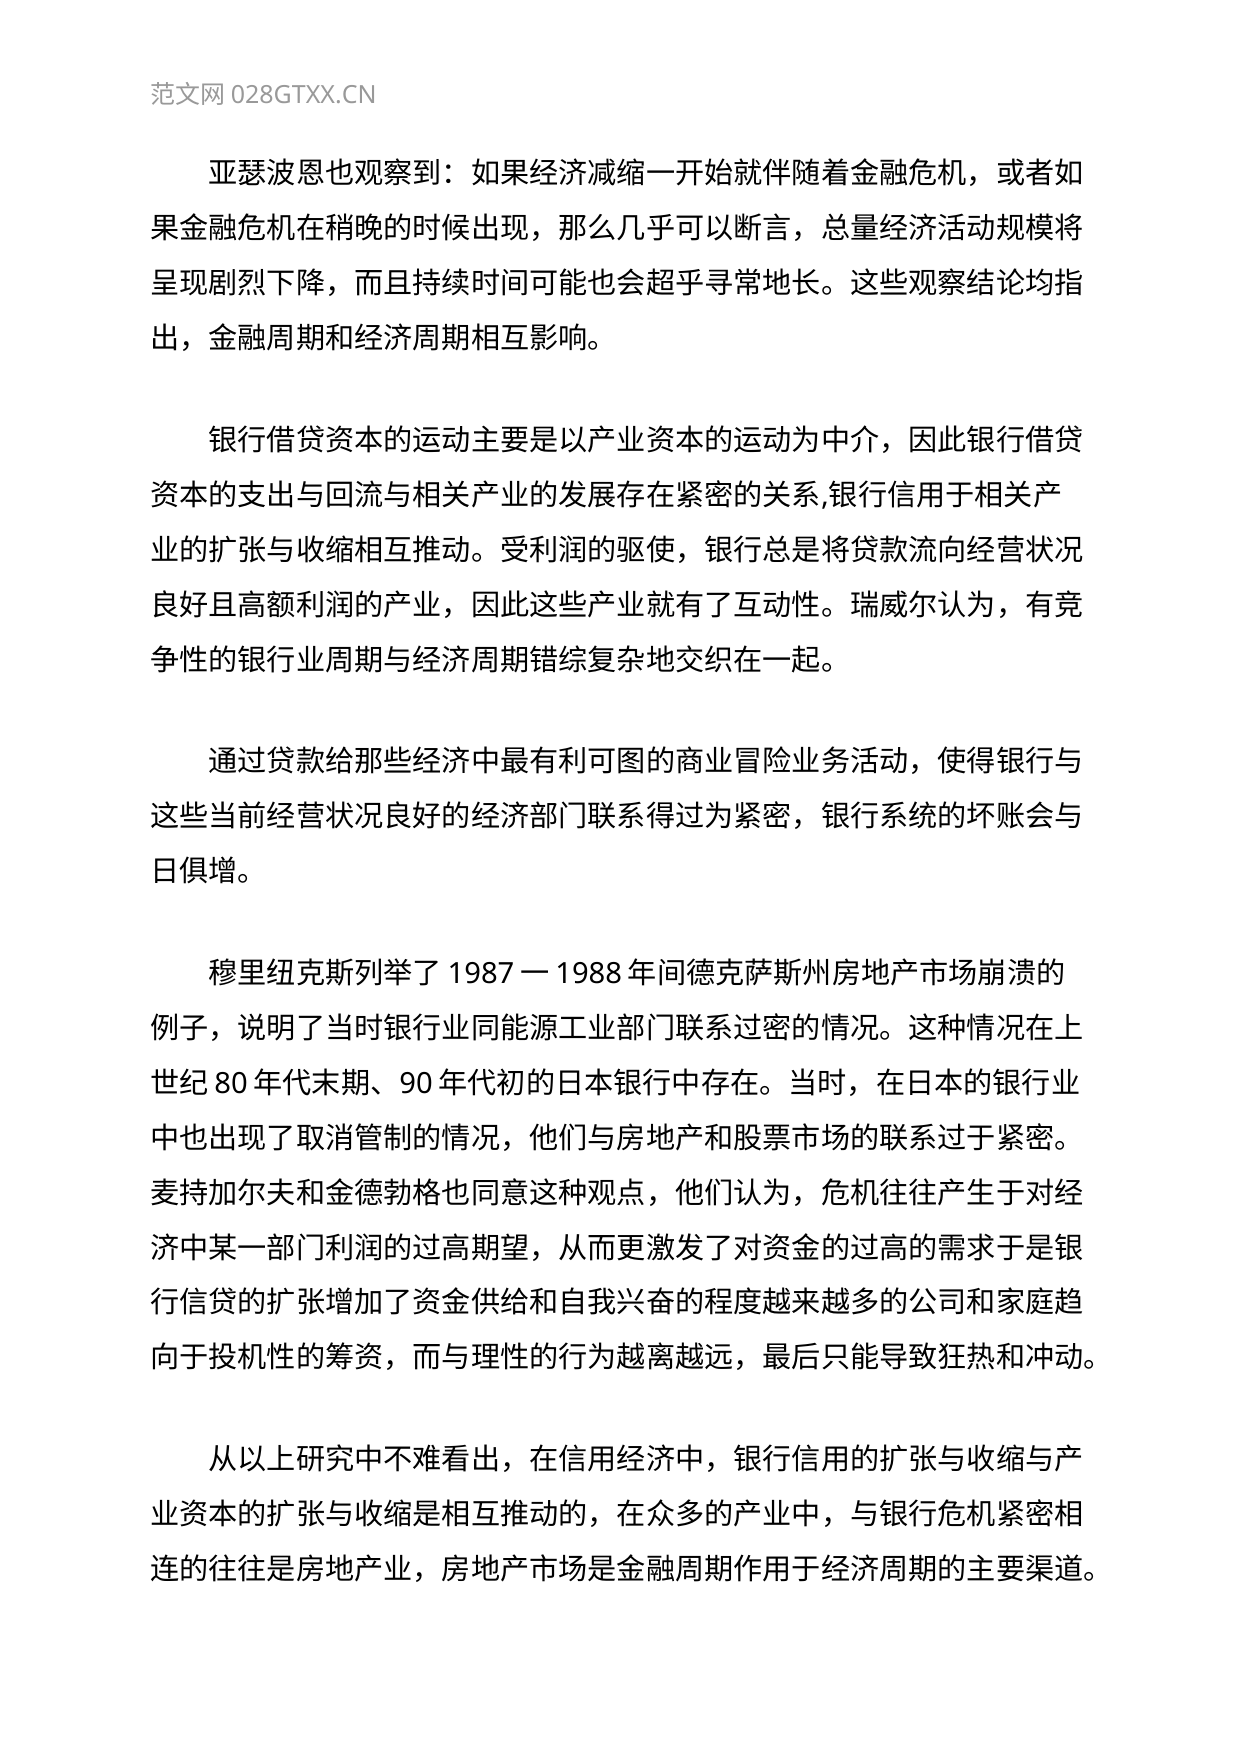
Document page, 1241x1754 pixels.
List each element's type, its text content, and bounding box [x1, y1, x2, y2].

text 亚瑟波恩也观察到：如果经济减缩一开始就伴随着金融危机，或者如果金融危机在稍晚的时候出现，那么几乎可以断言，总量经济活动规模将呈现剧烈下降，而且持续时间可能也会超乎寻常地长。这些观察结论均指出，金融周期和经济周期相互影响。 [150, 150, 1090, 357]
text 穆里纽克斯列举了1987一1988年间德克萨斯州房地产市场崩溃的例子，说明了当时银行业同能源工业部门联系过密的情况。这种情况在上世纪80年代末期、90年代初的日本银行中存在。当时，在日本的银行业中也出现了取消管制的情况，他们与房地产和股票市场的联系过于紧密。麦持加尔夫和金德勃格也同意这种观点，他们认为，危机往往产生于对经济中某一部门利润的过高期望，从而更激发了对资金的过高的需求于是银行信贷的扩张增加了资金供给和自我兴奋的程度越来越多的公司和家庭趋向于投机性的筹资，而与理性的行为越离越远，最后只能导致狂热和冲动。 [150, 949, 1090, 1376]
text 银行借贷资本的运动主要是以产业资本的运动为中介，因此银行借贷资本的支出与回流与相关产业的发展存在紧密的关系,银行信用于相关产业的扩张与收缩相互推动。受利润的驱使，银行总是将贷款流向经营状况良好且高额利润的产业，因此这些产业就有了互动性。瑞威尔认为，有竞争性的银行业周期与经济周期错综复杂地交织在一起。 [150, 416, 1090, 678]
text 从以上研究中不难看出，在信用经济中，银行信用的扩张与收缩与产业资本的扩张与收缩是相互推动的，在众多的产业中，与银行危机紧密相连的往往是房地产业，房地产市场是金融周期作用于经济周期的主要渠道。 [150, 1436, 1090, 1588]
text 通过贷款给那些经济中最有利可图的商业冒险业务活动，使得银行与这些当前经营状况良好的经济部门联系得过为紧密，银行系统的坏账会与日俱增。 [150, 738, 1090, 890]
